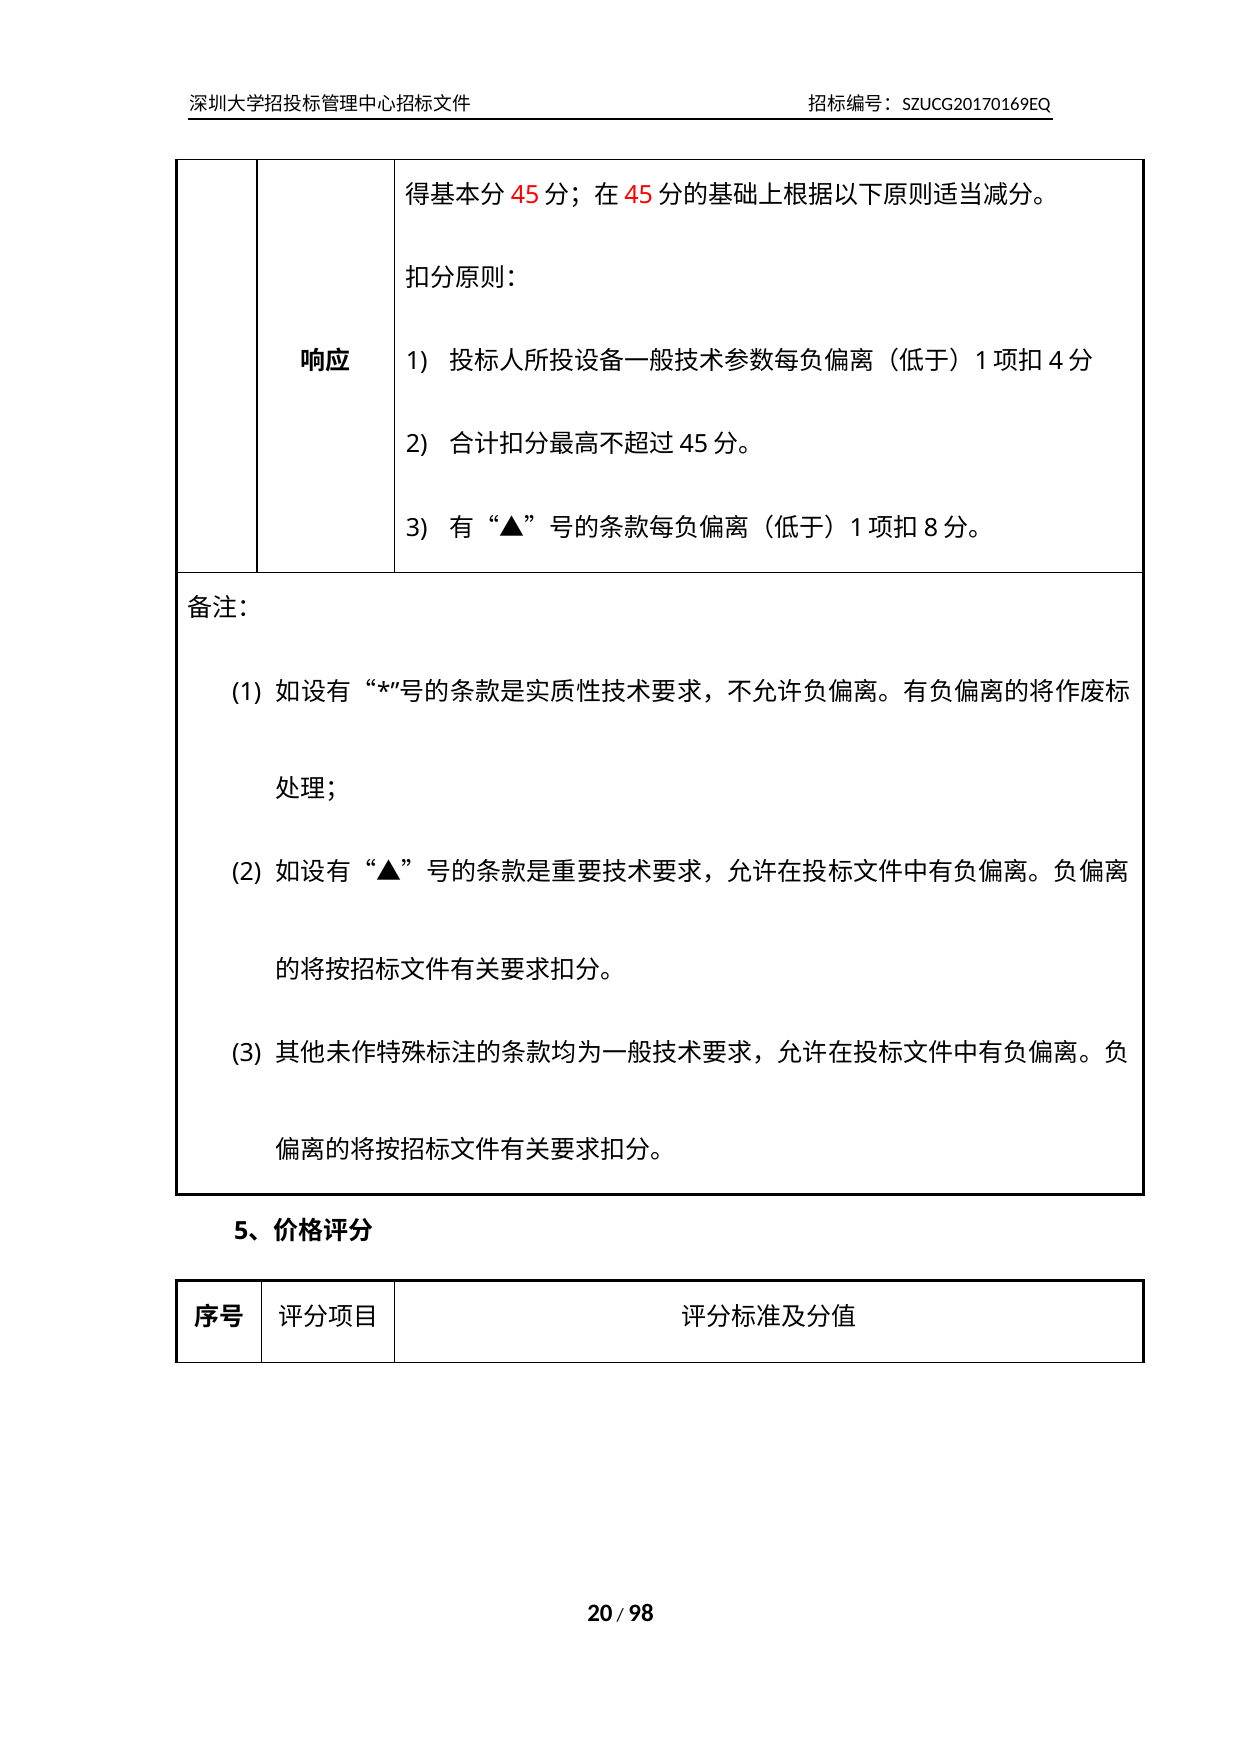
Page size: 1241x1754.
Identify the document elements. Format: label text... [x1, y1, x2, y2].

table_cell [395, 160, 1142, 572]
table_header 序号 [178, 1282, 261, 1361]
table_cell 备注： 如设有“*”号的条款是实质性技术要求，不允许负偏离。有负偏离的将作废标处理； 如设有“▲”号的条款是重要技术要求，允许在投标文件中有负偏离。负偏离的将按招标文件有关要求扣分。 其他未作特殊标注的条款均为一般技术要求，允许在投标文件中有负偏离。负偏离的将按招标文件有关要求扣分。 [178, 573, 1142, 1193]
table_header 评分项目 [262, 1282, 394, 1361]
table_header 评分标准及分值 [395, 1282, 1142, 1361]
table_cell 1 [178, 160, 256, 572]
table_cell 技术参数响应 [258, 160, 394, 572]
text 5、价格评分 [234, 1196, 1053, 1261]
